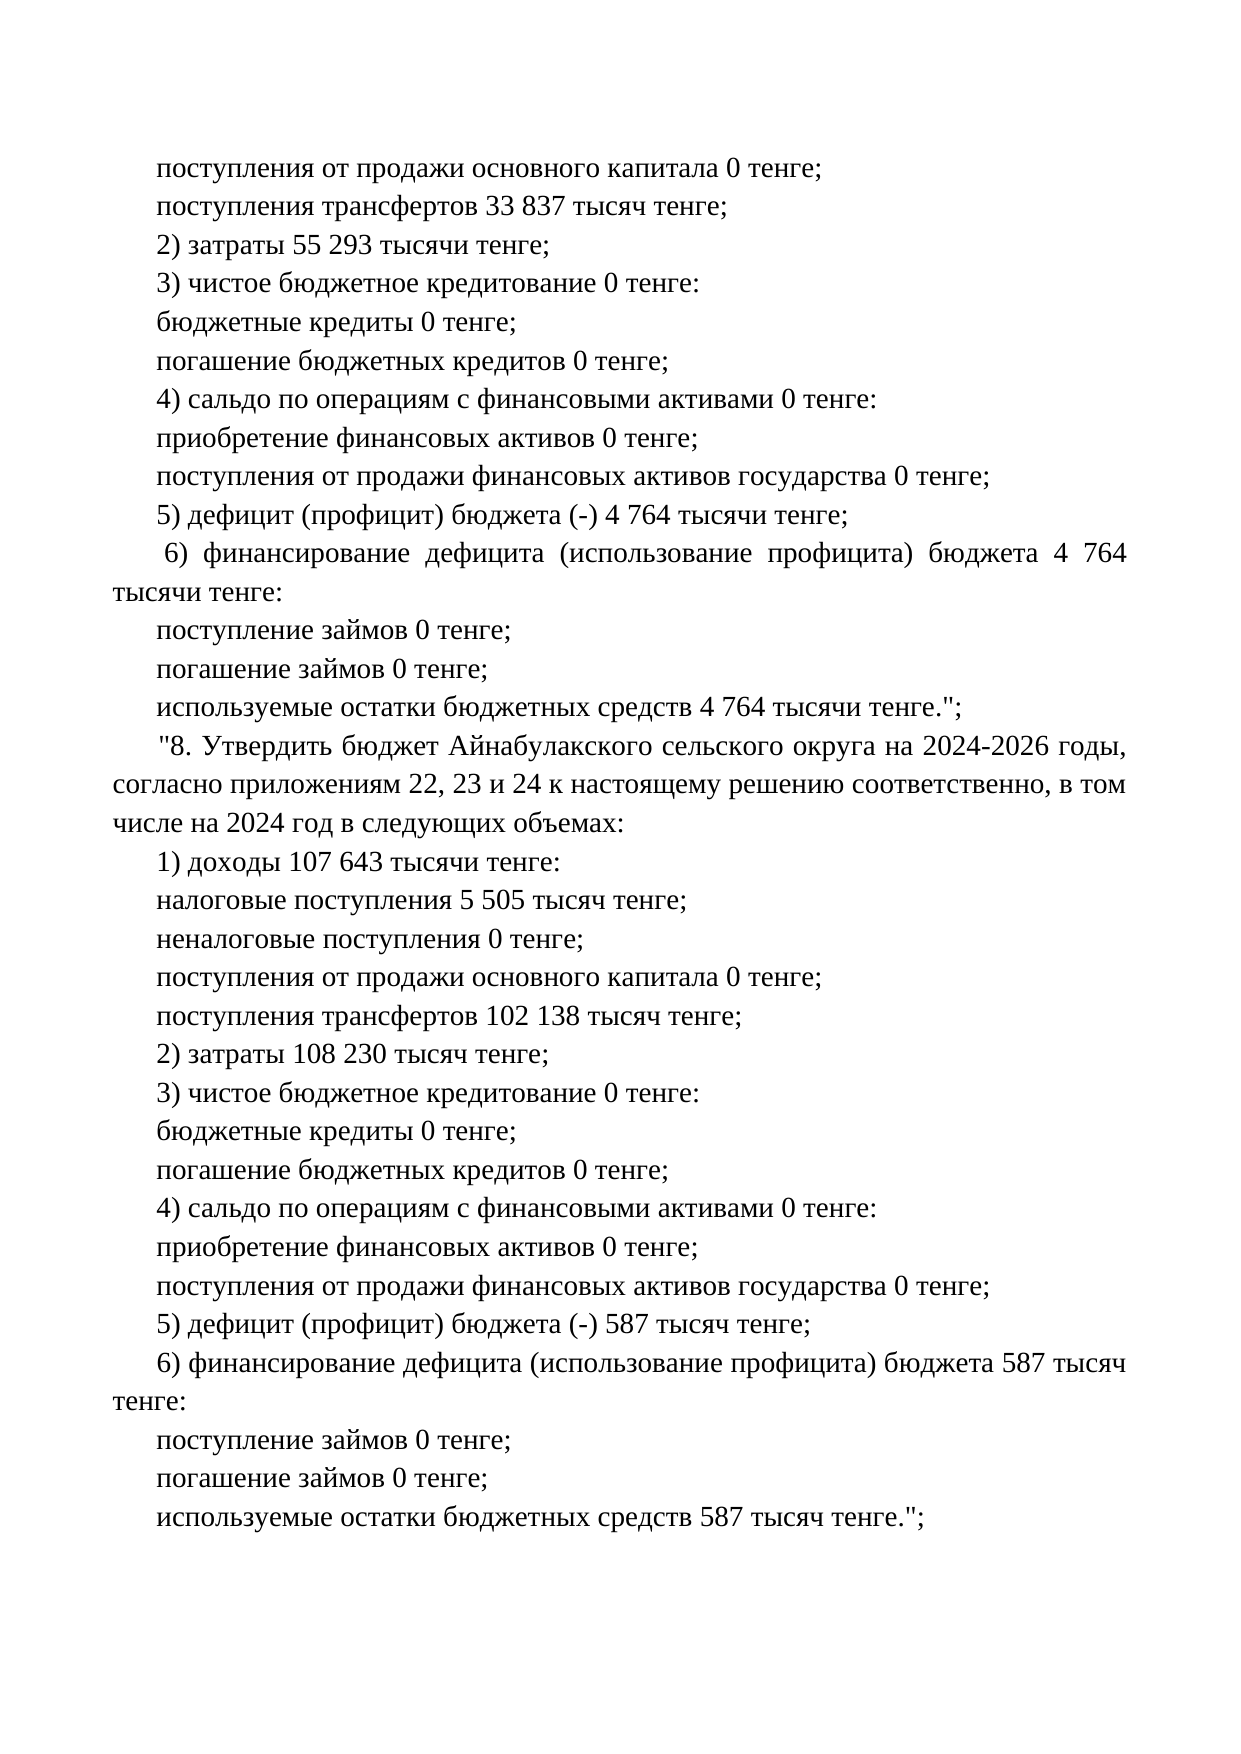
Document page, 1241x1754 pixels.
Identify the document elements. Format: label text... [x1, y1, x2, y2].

text используемые остатки бюджетных средств 4 764 тысячи тенге."; [112, 689, 1128, 723]
text 4) сальдо по операциям с финансовыми активами 0 тенге: [112, 381, 1128, 415]
text налоговые поступления 5 505 тысяч тенге; [112, 882, 1128, 916]
text 4) сальдо по операциям с финансовыми активами 0 тенге: [112, 1191, 1128, 1224]
text поступления от продажи финансовых активов государства 0 тенге; [112, 458, 1128, 492]
text поступления трансфертов 102 138 тысяч тенге; [112, 998, 1128, 1031]
text 6) финансирование дефицита (использование профицита) бюджета 587 тысяч тенге: [112, 1345, 1128, 1417]
text поступления от продажи финансовых активов государства 0 тенге; [112, 1268, 1128, 1301]
text 1) доходы 107 643 тысячи тенге: [112, 844, 1128, 877]
text погашение бюджетных кредитов 0 тенге; [112, 343, 1128, 376]
text поступления трансфертов 33 837 тысяч тенге; [112, 188, 1128, 222]
text поступление займов 0 тенге; [112, 612, 1128, 646]
text приобретение финансовых активов 0 тенге; [112, 1229, 1128, 1263]
text 3) чистое бюджетное кредитование 0 тенге: [112, 266, 1128, 299]
text "8. Утвердить бюджет Айнабулакского сельского округа на 2024-2026 годы, согласно приложениям 22, 23 и 24 к настоящему решению соответственно, в том числе на 2024 год в следующих объемах: [112, 728, 1128, 839]
text бюджетные кредиты 0 тенге; [112, 1113, 1128, 1147]
text 5) дефицит (профицит) бюджета (-) 587 тысяч тенге; [112, 1306, 1128, 1340]
text погашение займов 0 тенге; [112, 651, 1128, 684]
text 3) чистое бюджетное кредитование 0 тенге: [112, 1075, 1128, 1108]
text неналоговые поступления 0 тенге; [112, 921, 1128, 954]
text бюджетные кредиты 0 тенге; [112, 304, 1128, 338]
text используемые остатки бюджетных средств 587 тысяч тенге."; [112, 1499, 1128, 1532]
text 2) затраты 55 293 тысячи тенге; [112, 227, 1128, 261]
text погашение займов 0 тенге; [112, 1460, 1128, 1494]
text поступление займов 0 тенге; [112, 1422, 1128, 1455]
text погашение бюджетных кредитов 0 тенге; [112, 1152, 1128, 1186]
text 5) дефицит (профицит) бюджета (-) 4 764 тысячи тенге; [112, 497, 1128, 530]
text поступления от продажи основного капитала 0 тенге; [112, 959, 1128, 993]
text поступления от продажи основного капитала 0 тенге; [112, 150, 1128, 183]
text 2) затраты 108 230 тысяч тенге; [112, 1036, 1128, 1070]
text приобретение финансовых активов 0 тенге; [112, 420, 1128, 453]
text 6) финансирование дефицита (использование профицита) бюджета 4 764 тысячи тенге: [112, 535, 1128, 607]
